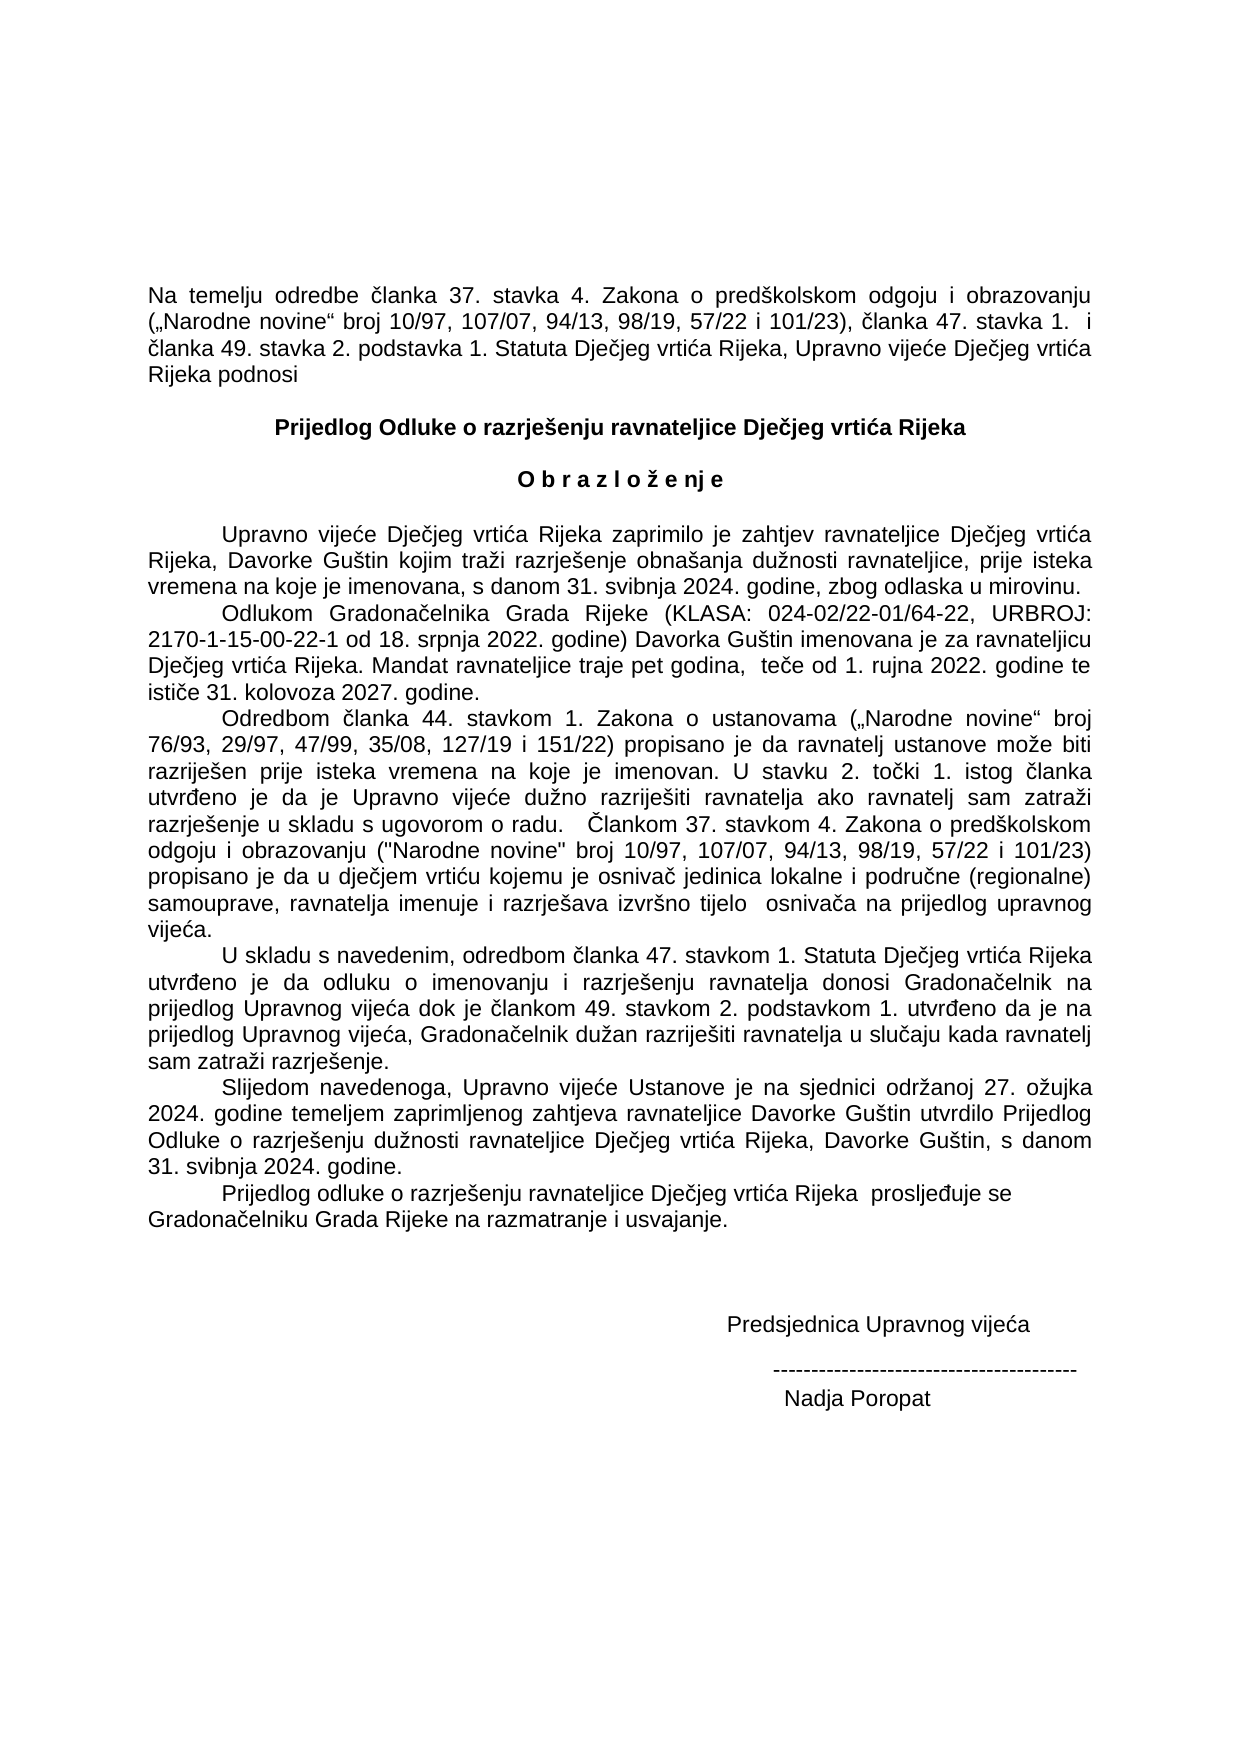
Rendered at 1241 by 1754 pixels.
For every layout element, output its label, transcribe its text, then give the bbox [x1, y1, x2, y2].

text U skladu s navedenim, odredbom članka 47. stavkom 1. Statuta Dječjeg vrtića Rijeka utvrđeno je da odluku o imenovanju i razrješenju ravnatelja donosi Gradonačelnik na prijedlog Upravnog vijeća dok je člankom 49. stavkom 2. podstavkom 1. utvrđeno da je na prijedlog Upravnog vijeća, Gradonačelnik dužan razriješiti ravnatelja u slučaju kada ravnatelj sam zatraži razrješenje. [148, 942, 1093, 1074]
text Odlukom Gradonačelnika Grada Rijeke (KLASA: 024-02/22-01/64-22, URBROJ: 2170-1-15-00-22-1 od 18. srpnja 2022. godine) Davorka Guštin imenovana je za ravnateljicu Dječjeg vrtića Rijeka. Mandat ravnateljice traje pet godina, teče od 1. rujna 2022. godine te ističe 31. kolovoza 2027. godine. [148, 600, 1093, 705]
text Slijedom navedenoga, Upravno vijeće Ustanove je na sjednici održanoj 27. ožujka 2024. godine temeljem zaprimljenog zahtjeva ravnateljice Davorke Guštin utvrdilo Prijedlog Odluke o razrješenju dužnosti ravnateljice Dječjeg vrtića Rijeka, Davorke Guštin, s danom 31. svibnja 2024. godine. [148, 1074, 1093, 1179]
text ---------------------------------------- Nadja Poropat [148, 1356, 1093, 1411]
text O b r a z l o ž e nj e [148, 466, 1093, 521]
text Prijedlog Odluke o razrješenju ravnateljice Dječjeg vrtića Rijeka [148, 413, 1093, 440]
text Upravno vijeće Dječjeg vrtića Rijeka zaprimilo je zahtjev ravnateljice Dječjeg vrtića Rijeka, Davorke Guštin kojim traži razrješenje obnašanja dužnosti ravnateljice, prije isteka vremena na koje je imenovana, s danom 31. svibnja 2024. godine, zbog odlaska u mirovinu. [148, 521, 1093, 600]
text Odredbom članka 44. stavkom 1. Zakona o ustanovama („Narodne novine“ broj 76/93, 29/97, 47/99, 35/08, 127/19 i 151/22) propisano je da ravnatelj ustanove može biti razriješen prije isteka vremena na koje je imenovan. U stavku 2. točki 1. istog članka utvrđeno je da je Upravno vijeće dužno razriješiti ravnatelja ako ravnatelj sam zatraži razrješenje u skladu s ugovorom o radu. Člankom 37. stavkom 4. Zakona o predškolskom odgoju i obrazovanju ("Narodne novine" broj 10/97, 107/07, 94/13, 98/19, 57/22 i 101/23) propisano je da u dječjem vrtiću kojemu je osnivač jedinica lokalne i područne (regionalne) samouprave, ravnatelja imenuje i razrješava izvršno tijelo osnivača na prijedlog upravnog vijeća. [148, 705, 1093, 942]
text Prijedlog odluke o razrješenju ravnateljice Dječjeg vrtića Rijeka prosljeđuje se Gradonačelniku Grada Rijeke na razmatranje i usvajanje. [148, 1179, 1093, 1258]
text Na temelju odredbe članka 37. stavka 4. Zakona o predškolskom odgoju i obrazovanju („Narodne novine“ broj 10/97, 107/07, 94/13, 98/19, 57/22 i 101/23), članka 47. stavka 1. i članka 49. stavka 2. podstavka 1. Statuta Dječjeg vrtića Rijeka, Upravno vijeće Dječjeg vrtića Rijeka podnosi [148, 282, 1093, 387]
text Predsjednica Upravnog vijeća [148, 1311, 1093, 1338]
